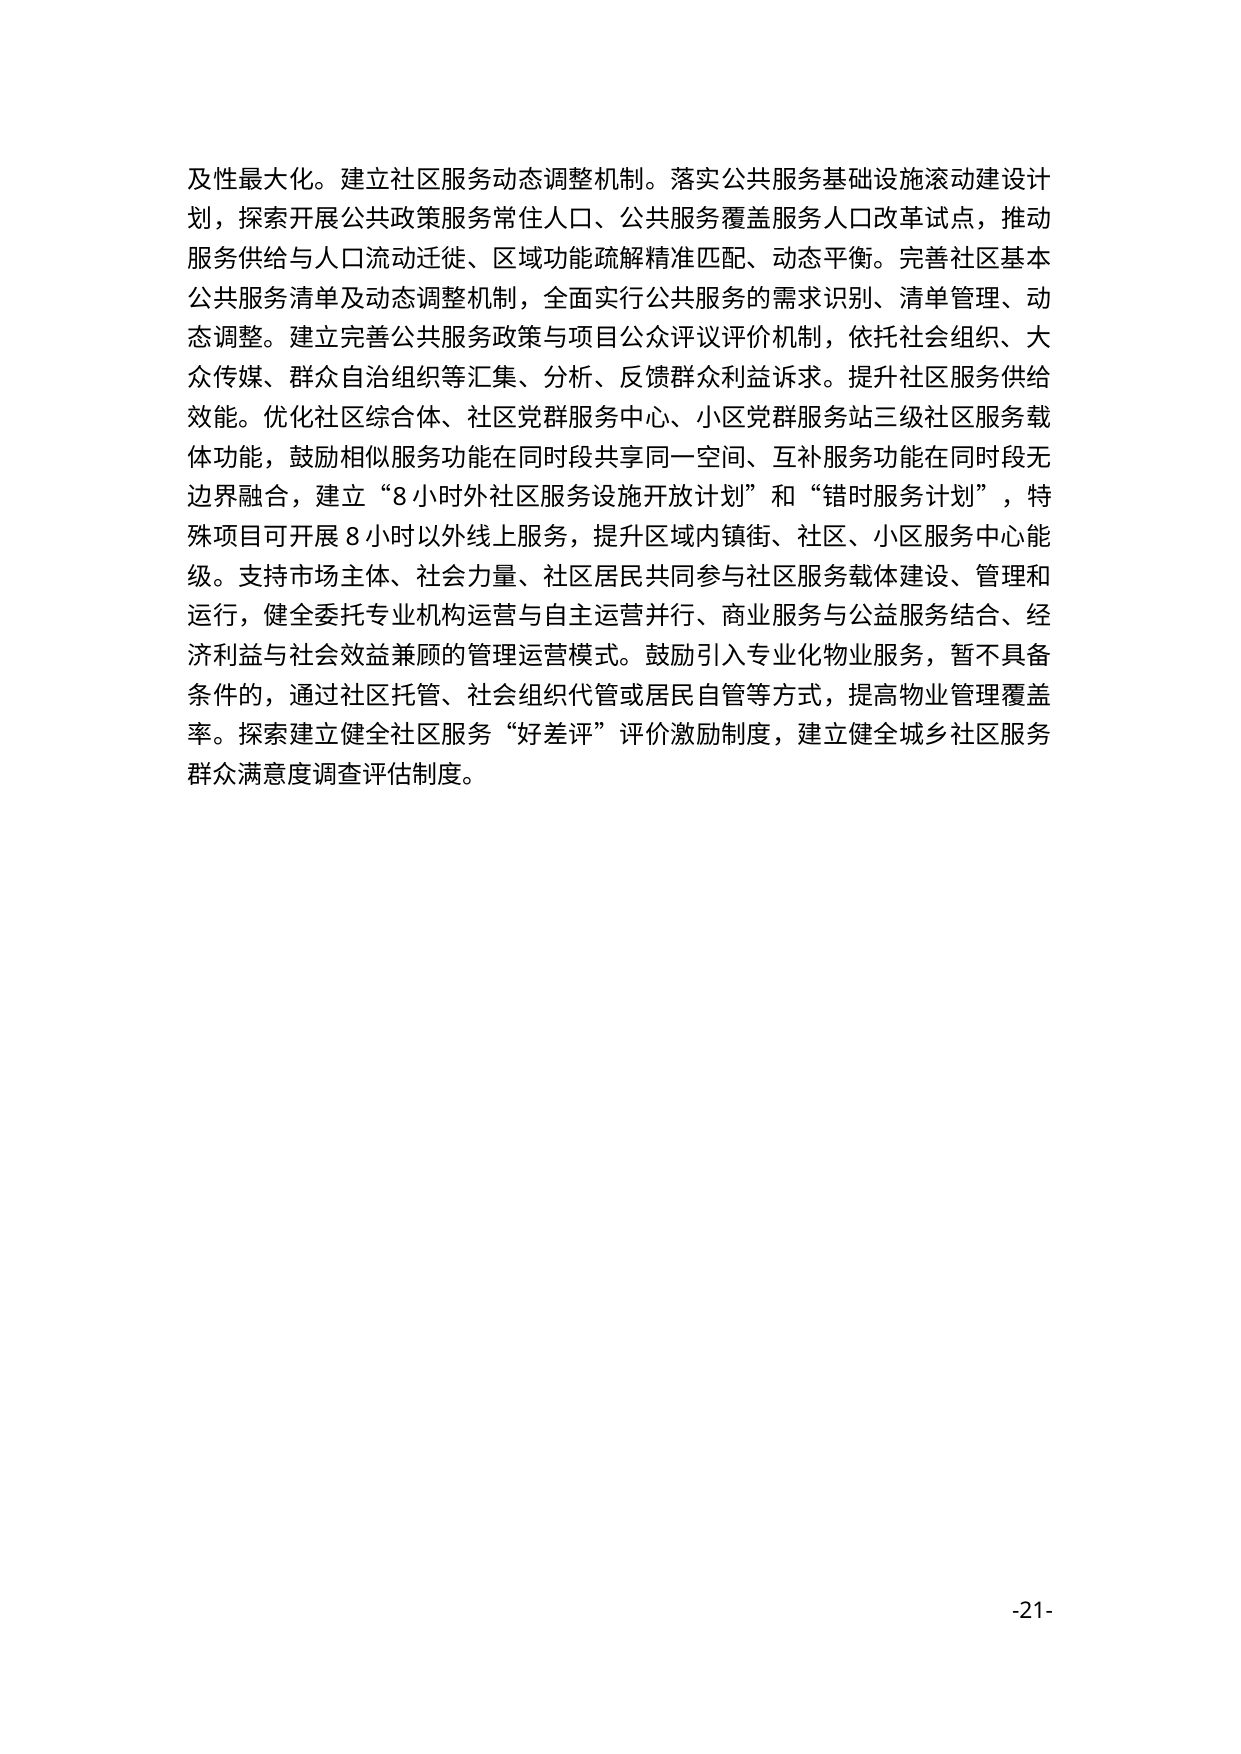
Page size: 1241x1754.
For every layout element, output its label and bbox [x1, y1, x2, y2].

text [187, 157, 1053, 792]
